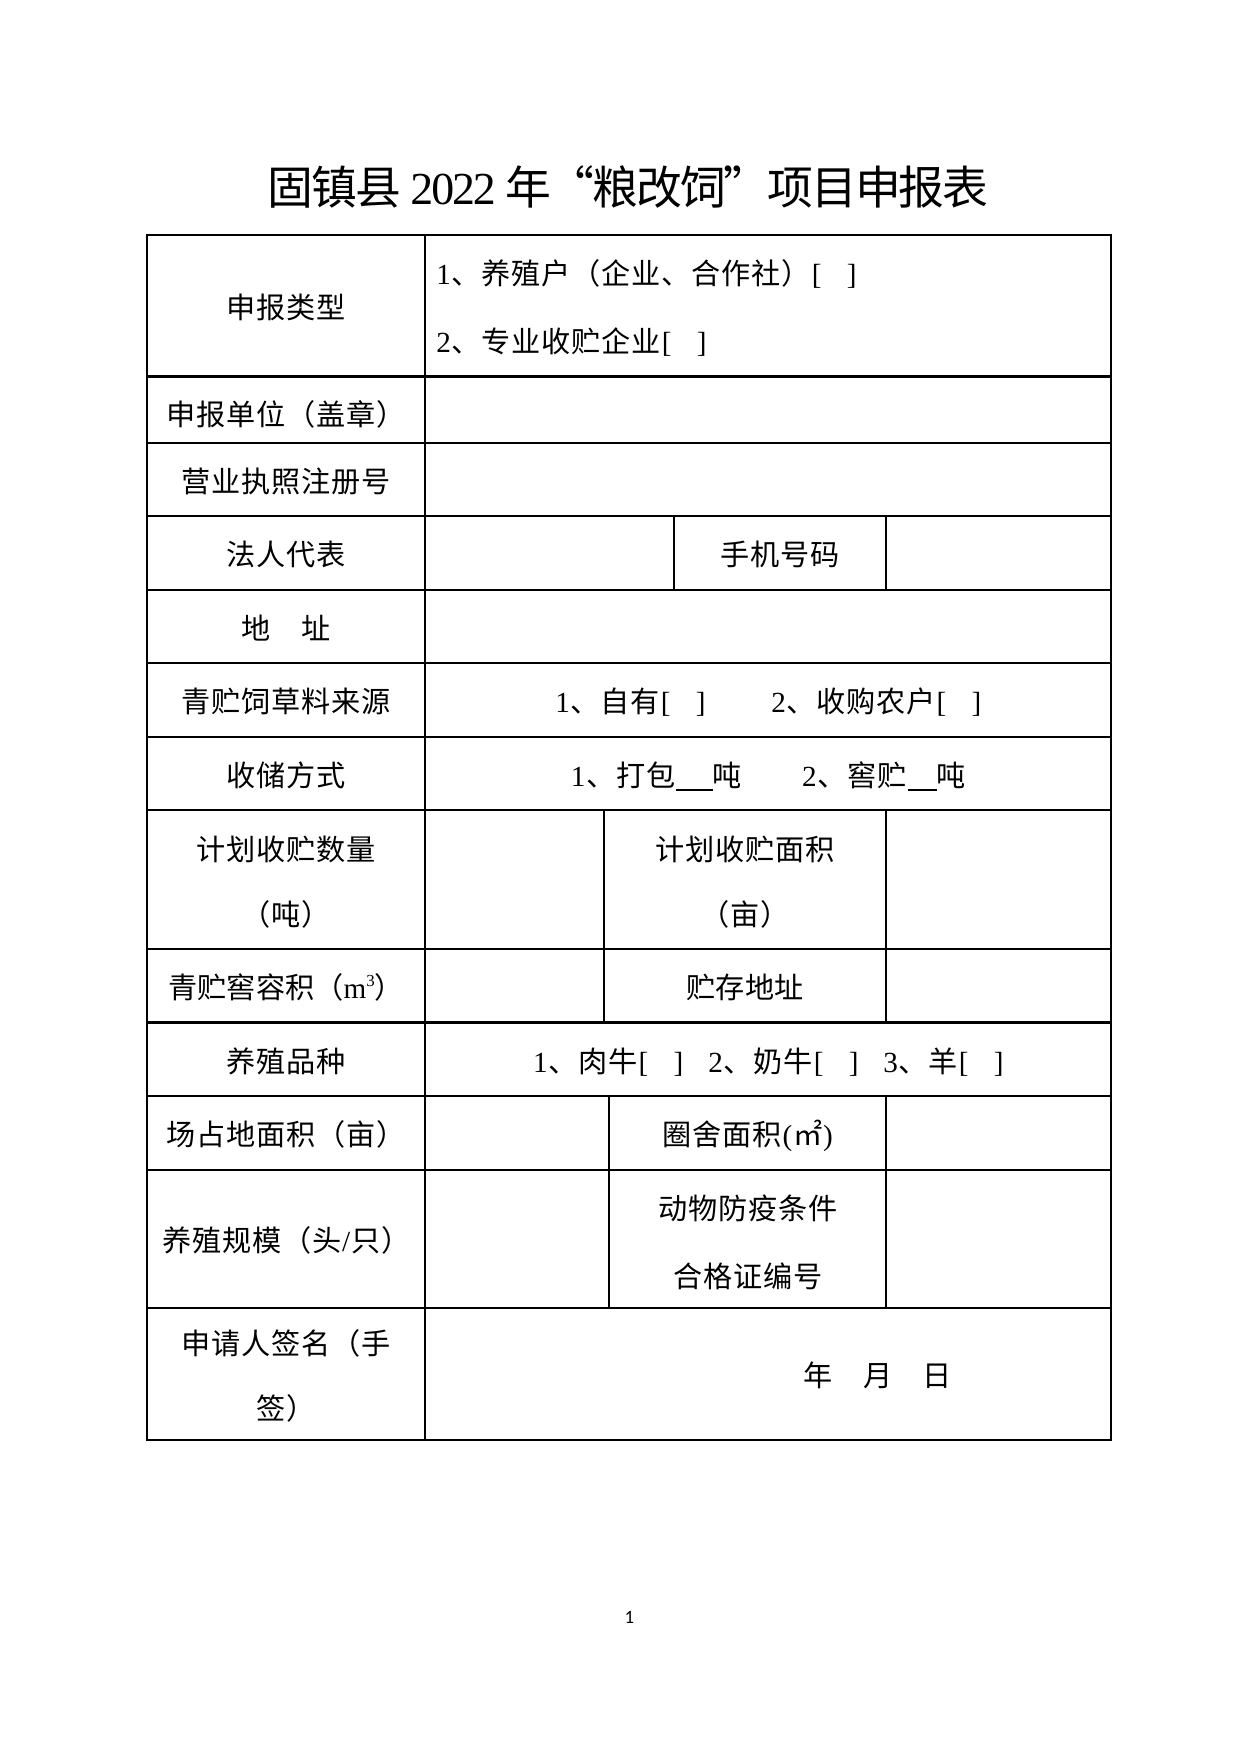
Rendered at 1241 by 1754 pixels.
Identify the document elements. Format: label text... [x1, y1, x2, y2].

table_cell 手机号码 [675, 517, 885, 589]
table_cell 1、打包 吨 2、窖贮 吨 [426, 738, 1110, 809]
table_cell 青贮饲草料来源 [148, 664, 424, 736]
table_cell [426, 444, 1110, 515]
table_cell 计划收贮面积（亩） [605, 811, 885, 948]
table_cell [426, 591, 1110, 662]
table_cell [887, 517, 1110, 589]
table_cell 贮存地址 [605, 950, 885, 1021]
table_cell 场占地面积（亩） [148, 1097, 424, 1168]
table_cell 申报单位（盖章） （盖章） [148, 378, 424, 442]
table_cell 法人代表 [148, 517, 424, 589]
table_cell [887, 1097, 1110, 1168]
table_cell 年 月 日 [426, 1309, 1110, 1439]
table_cell 1、自有[ ] 2、收购农户[ ] [426, 664, 1110, 736]
table_cell 申请人签名（手签） [148, 1309, 424, 1439]
table_cell 养殖品种 [148, 1024, 424, 1095]
table_cell [426, 950, 603, 1021]
text 固镇县2022年“粮改饲”项目申报表 [165, 136, 1092, 233]
table_cell 圈舍面积(㎡) [610, 1097, 885, 1168]
table_cell [887, 811, 1110, 948]
table_cell [426, 378, 1110, 442]
table_header 申报类型 [148, 236, 424, 375]
table_cell 计划收贮数量（吨） [148, 811, 424, 948]
table_cell 动物防疫条件 合格证编号 [610, 1171, 885, 1307]
table_cell [426, 1097, 608, 1168]
table_cell 青贮窖容积（m3） [148, 950, 424, 1021]
table_cell 营业执照注册号 [148, 444, 424, 515]
table_cell [426, 811, 603, 948]
table_cell 收储方式 [148, 738, 424, 809]
table_cell 养殖规模（头/只） [148, 1171, 424, 1307]
table_header 1、养殖户（企业、合作社）[ ] 2、专业收贮企业[ ] [426, 236, 1110, 375]
table_cell [426, 517, 673, 589]
table_cell 地 址 [148, 591, 424, 662]
table_cell [426, 1171, 608, 1307]
table_cell [887, 950, 1110, 1021]
table_cell 1、肉牛[ ] 2、奶牛[ ] 3、羊[ ] [426, 1024, 1110, 1095]
table_cell [887, 1171, 1110, 1307]
